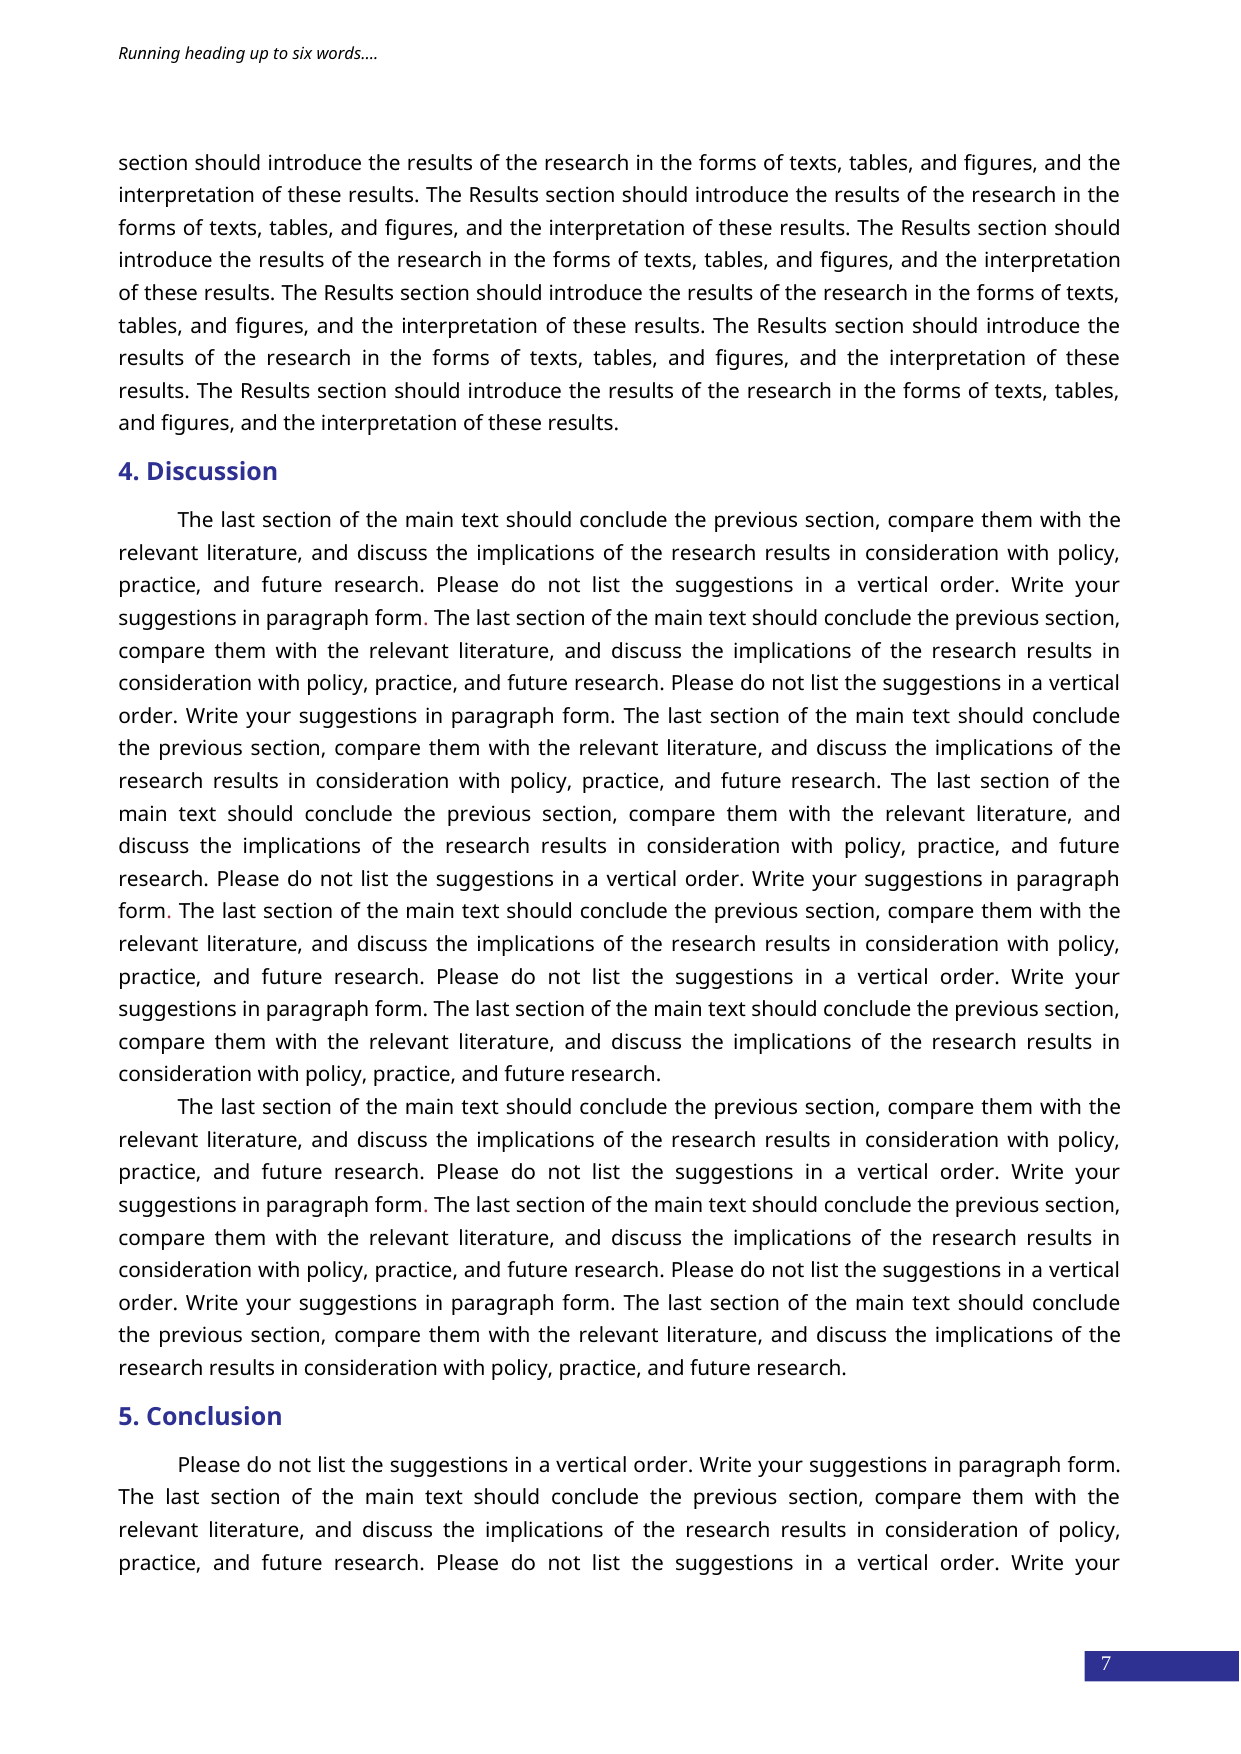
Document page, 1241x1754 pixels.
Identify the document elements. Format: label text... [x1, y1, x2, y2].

subtitle 5. Conclusion [118, 1398, 1122, 1432]
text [118, 148, 1122, 437]
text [118, 1450, 1122, 1576]
subtitle 4. Discussion [118, 454, 1122, 488]
text The last section of the main text should conclude the previous section, compare them with the relevant literature, and discuss the implications of the research results in consideration with policy, practice, and future research. Please do not list the suggestions in a vertical order. Write your suggestions in paragraph form. The last section of the main text should conclude the previous section, compare them with the relevant literature, and discuss the implications of the research results in consideration with policy, practice, and future research. Please do not list the suggestions in a vertical order. Write your suggestions in paragraph form. The last section of the main text should conclude the previous section, compare them with the relevant literature, and discuss the implications of the research results in consideration with policy, practice, and future research. The last section of the main text should conclude the previous section, compare them with the relevant literature, and discuss the implications of the research results in consideration with policy, practice, and future research. Please do not list the suggestions in a vertical order. Write your suggestions in paragraph form. The last section of the main text should conclude the previous section, compare them with the relevant literature, and discuss the implications of the research results in consideration with policy, practice, and future research. Please do not list the suggestions in a vertical order. Write your suggestions in paragraph form. The last section of the main text should conclude the previous section, compare them with the relevant literature, and discuss the implications of the research results in consideration with policy, practice, and future research. [118, 505, 1122, 1088]
text The last section of the main text should conclude the previous section, compare them with the relevant literature, and discuss the implications of the research results in consideration with policy, practice, and future research. Please do not list the suggestions in a vertical order. Write your suggestions in paragraph form. The last section of the main text should conclude the previous section, compare them with the relevant literature, and discuss the implications of the research results in consideration with policy, practice, and future research. Please do not list the suggestions in a vertical order. Write your suggestions in paragraph form. The last section of the main text should conclude the previous section, compare them with the relevant literature, and discuss the implications of the research results in consideration with policy, practice, and future research. [118, 1092, 1122, 1381]
